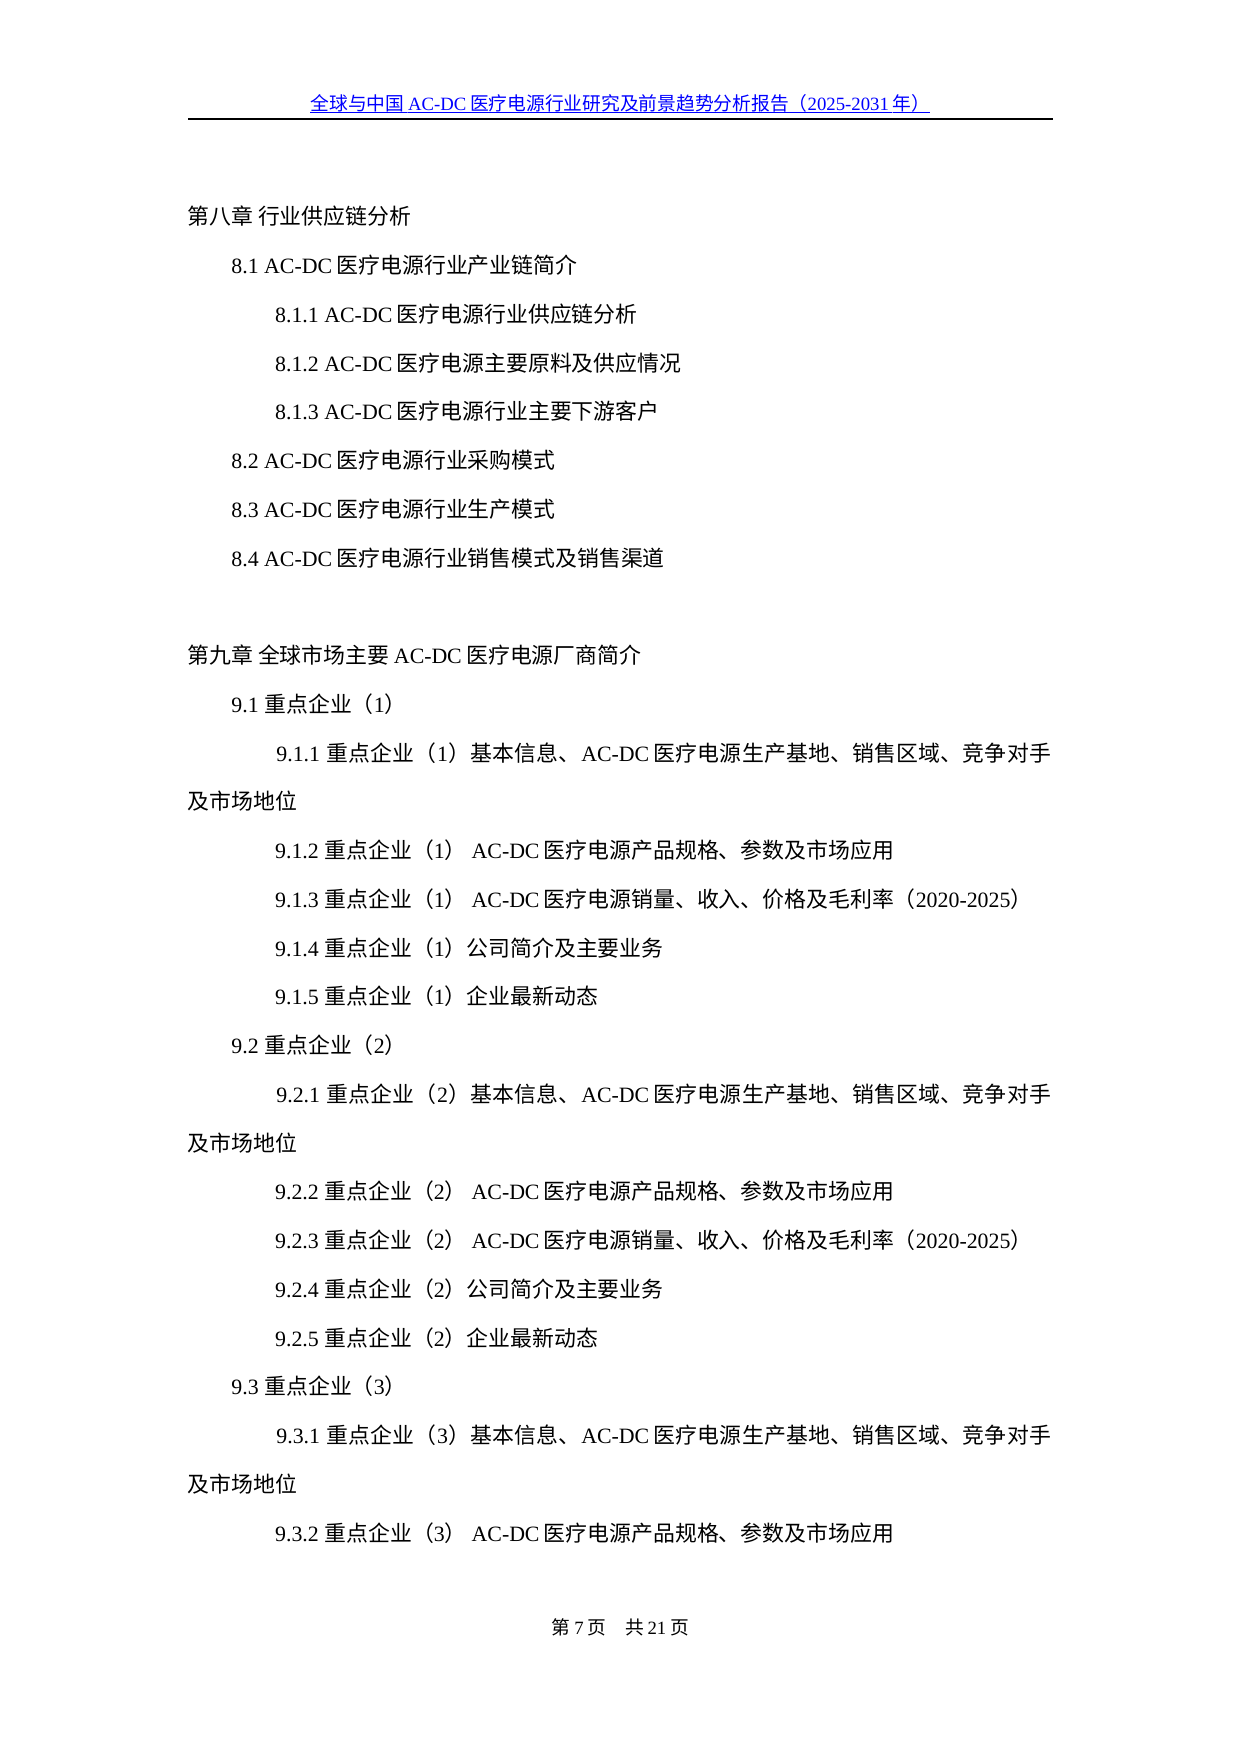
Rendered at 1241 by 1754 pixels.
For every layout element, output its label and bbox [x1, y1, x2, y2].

text [187, 150, 1053, 1548]
